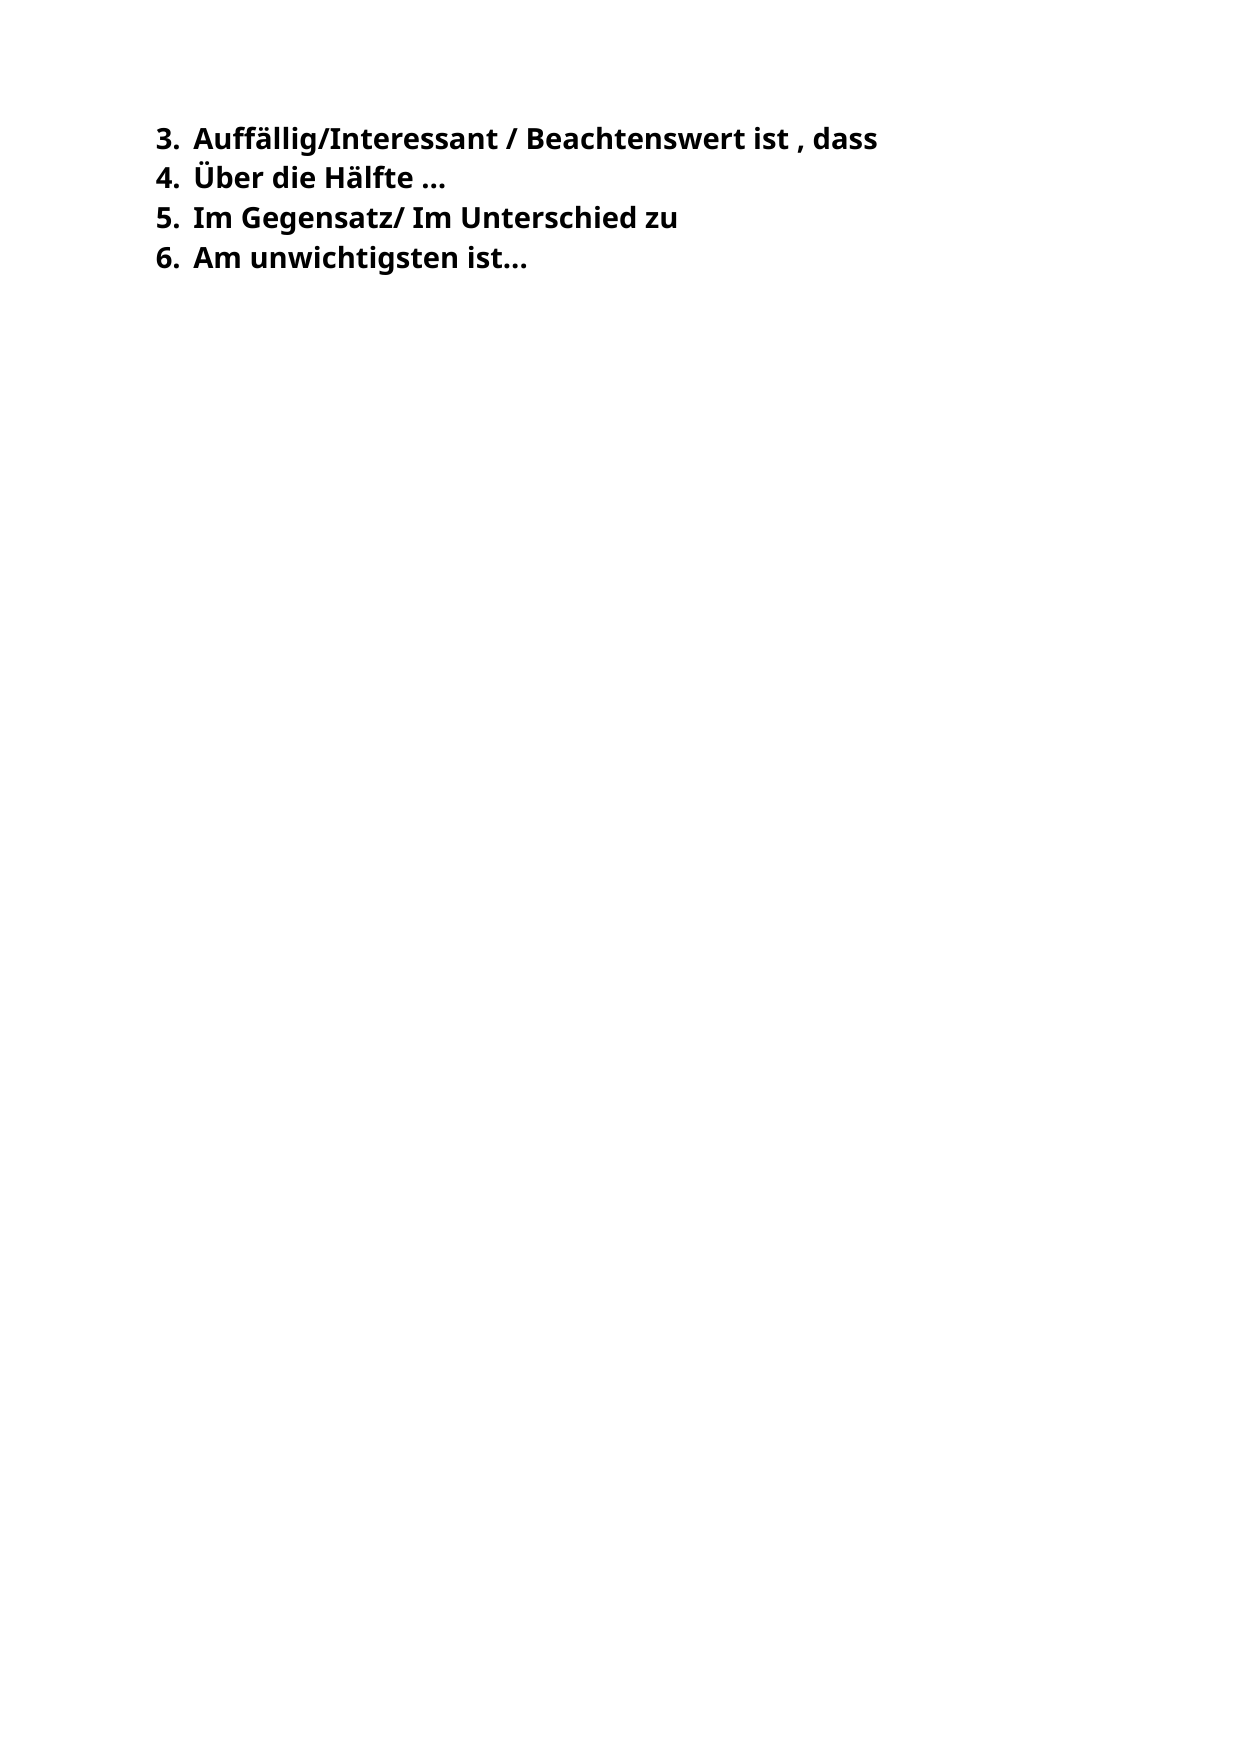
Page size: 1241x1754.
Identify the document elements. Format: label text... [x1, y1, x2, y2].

list Über die Hälfte … [156, 158, 1122, 197]
list Auffällig/Interessant / Beachtenswert ist , dass [156, 118, 1122, 158]
list Am unwichtigsten ist... [156, 237, 1122, 277]
list Im Gegensatz/ Im Unterschied zu [156, 197, 1122, 237]
